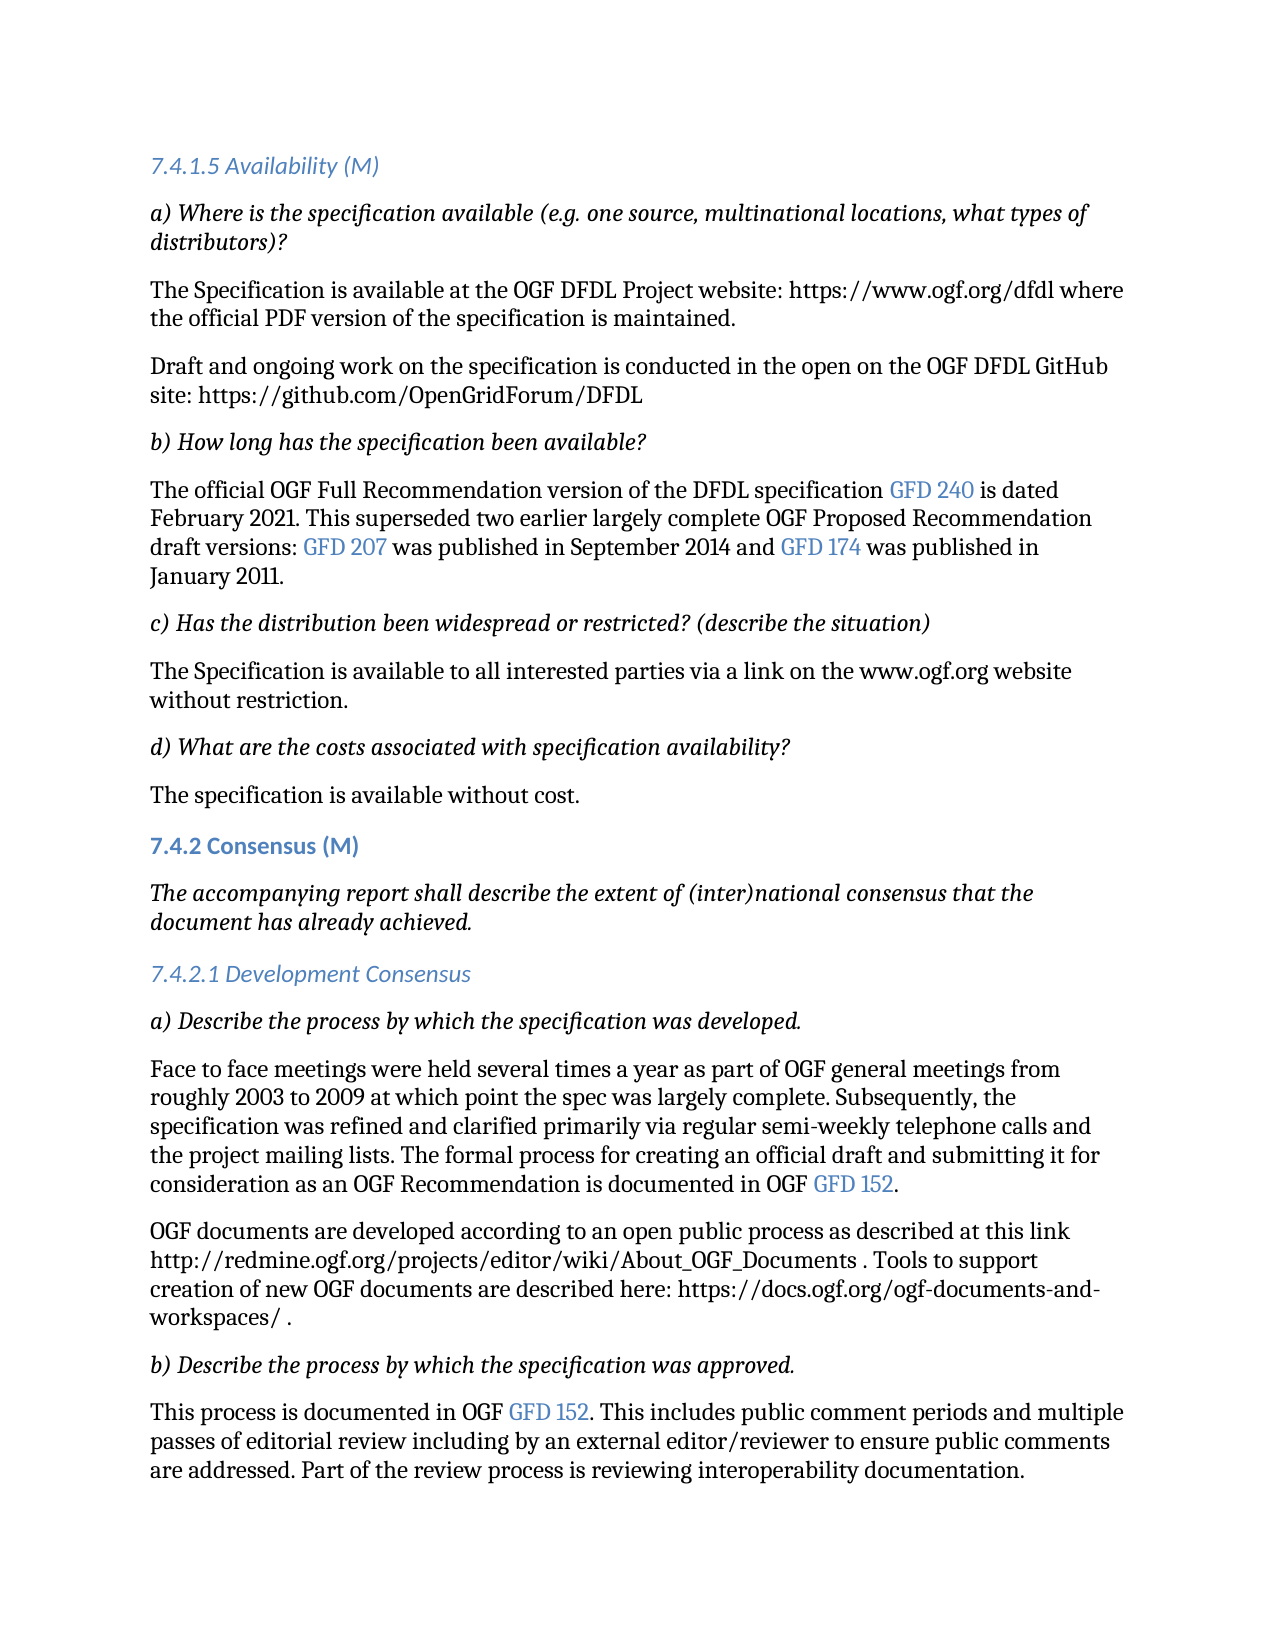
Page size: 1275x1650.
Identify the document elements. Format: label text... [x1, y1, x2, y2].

text a) Where is the specification available (e.g. one source, multinational locations, what types of distributors)? [150, 199, 1125, 257]
text c) Has the distribution been widespread or restricted? (describe the situation) [150, 609, 1125, 638]
text Face to face meetings were held several times a year as part of OGF general meetings from roughly 2003 to 2009 at which point the spec was largely complete. Subsequently, the specification was refined and clarified primarily via regular semi-weekly telephone calls and the project mailing lists. The formal process for creating an official draft and submitting it for consideration as an OGF Recommendation is documented in OGF GFD 152. [150, 1054, 1125, 1198]
text The official OGF Full Recommendation version of the DFDL specification GFD 240 is dated February 2021. This superseded two earlier largely complete OGF Proposed Recommendation draft versions: GFD 207 was published in September 2014 and GFD 174 was published in January 2011. [150, 476, 1125, 591]
text a) Describe the process by which the specification was developed. [150, 1007, 1125, 1036]
subtitle 7.4.1.5 Availability (M) [150, 150, 1125, 181]
subtitle 7.4.2.1 Development Consensus [150, 958, 1125, 988]
text The accompanying report shall describe the extent of (inter)national consensus that the document has already achieved. [150, 879, 1125, 937]
text OGF documents are developed according to an open public process as described at this link http://redmine.ogf.org/projects/editor/wiki/About_OGF_Documents . Tools to support creation of new OGF documents are described here: https://docs.ogf.org/ogf-documents-and-workspaces/ . [150, 1217, 1125, 1332]
text d) What are the costs associated with specification availability? [150, 733, 1125, 762]
subtitle 7.4.2 Consensus (M) [150, 830, 1125, 861]
text The specification is available without cost. [150, 781, 1125, 809]
text Draft and ongoing work on the specification is conducted in the open on the OGF DFDL GitHub site: https://github.com/OpenGridForum/DFDL [150, 352, 1125, 409]
text b) Describe the process by which the specification was approved. [150, 1351, 1125, 1379]
text This process is documented in OGF GFD 152. This includes public comment periods and multiple passes of editorial review including by an external editor/reviewer to ensure public comments are addressed. Part of the review process is reviewing interoperability documentation. [150, 1398, 1125, 1484]
text The Specification is available at the OGF DFDL Project website: https://www.ogf.org/dfdl where the official PDF version of the specification is maintained. [150, 276, 1125, 333]
text b) How long has the specification been available? [150, 428, 1125, 457]
text The Specification is available to all interested parties via a link on the www.ogf.org website without restriction. [150, 657, 1125, 714]
